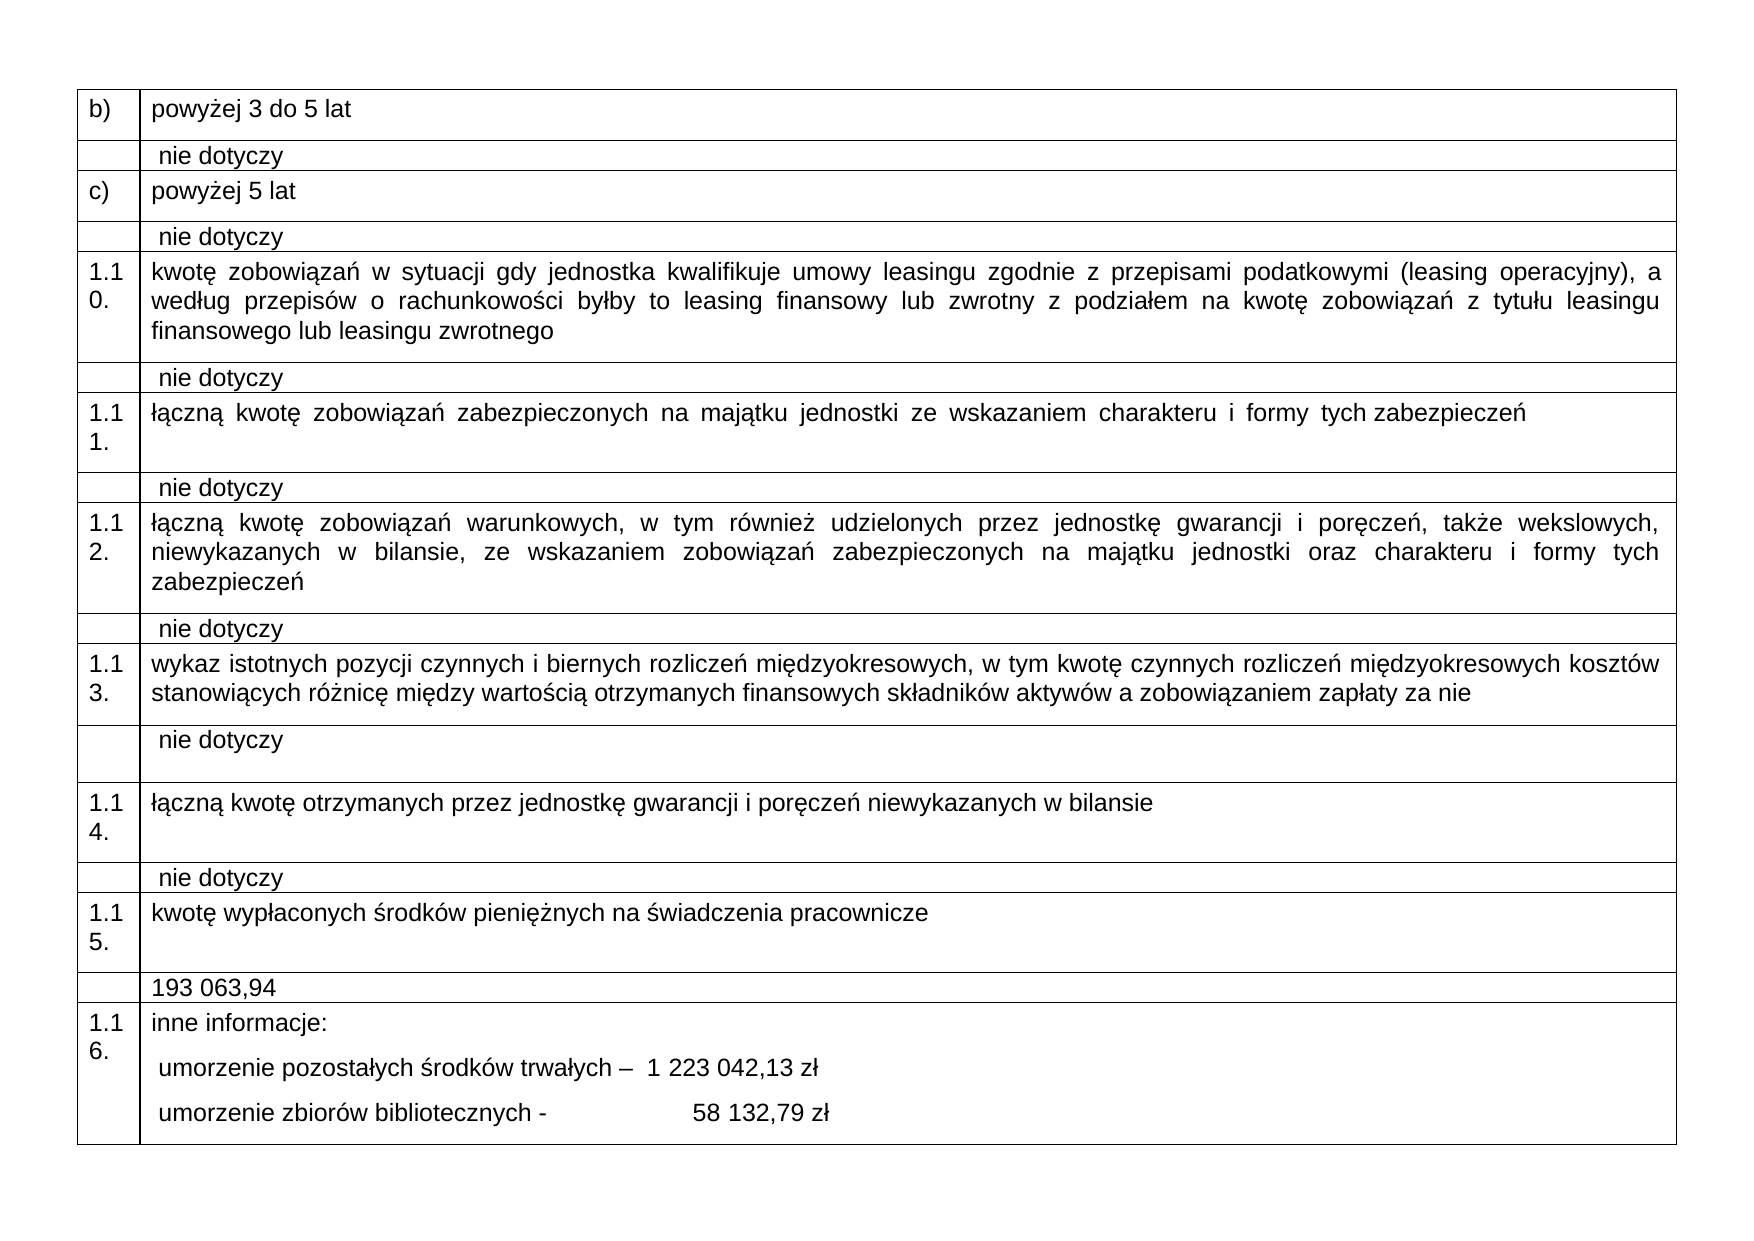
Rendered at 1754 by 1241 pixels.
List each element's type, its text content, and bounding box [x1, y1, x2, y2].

table_cell [78, 614, 139, 643]
table_cell 193 063,94 [141, 973, 1676, 1002]
table_cell [78, 363, 139, 392]
table_cell wykaz istotnych pozycji czynnych i biernych rozliczeń międzyokresowych, w tym kwotę czynnych rozliczeń międzyokresowych kosztów stanowiących różnicę między wartością otrzymanych finansowych składników aktywów a zobowiązaniem zapłaty za nie [141, 644, 1676, 724]
table_cell b) [78, 90, 139, 140]
table_cell 1.12. [78, 503, 139, 613]
table_cell powyżej 5 lat [141, 171, 1676, 221]
table_cell łączną kwotę zobowiązań zabezpieczonych na majątku jednostki ze wskazaniem charakteru i formy tych zabezpieczeń [141, 393, 1676, 472]
table_cell [78, 473, 139, 502]
table_cell nie dotyczy [141, 863, 1676, 892]
table_cell inne informacje: umorzenie pozostałych środków trwałych – 1 223 042,13 zł umorzenie zbiorów bibliotecznych - 58 132,79 zł [141, 1003, 1676, 1144]
table_cell powyżej 3 do 5 lat [141, 90, 1676, 140]
table_cell c) [78, 171, 139, 221]
table_cell 1.16. [78, 1003, 139, 1144]
table_cell [78, 863, 139, 892]
table_cell [78, 973, 139, 1002]
table_cell 1.13. [78, 644, 139, 724]
table_cell [78, 726, 139, 782]
table_cell nie dotyczy [141, 222, 1676, 251]
table_cell nie dotyczy [141, 726, 1676, 782]
table_cell nie dotyczy [141, 473, 1676, 502]
table_cell 1.10. [78, 252, 139, 362]
table_cell 1.11. [78, 393, 139, 472]
table_cell nie dotyczy [141, 363, 1676, 392]
table_cell kwotę wypłaconych środków pieniężnych na świadczenia pracownicze [141, 893, 1676, 972]
table_cell 1.15. [78, 893, 139, 972]
table_cell łączną kwotę otrzymanych przez jednostkę gwarancji i poręczeń niewykazanych w bilansie [141, 783, 1676, 862]
table_cell nie dotyczy [141, 614, 1676, 643]
table_cell 1.14. [78, 783, 139, 862]
table_cell kwotę zobowiązań w sytuacji gdy jednostka kwalifikuje umowy leasingu zgodnie z przepisami podatkowymi (leasing operacyjny), a według przepisów o rachunkowości byłby to leasing finansowy lub zwrotny z podziałem na kwotę zobowiązań z tytułu leasingu finansowego lub leasingu zwrotnego [141, 252, 1676, 362]
table_cell łączną kwotę zobowiązań warunkowych, w tym również udzielonych przez jednostkę gwarancji i poręczeń, także wekslowych, niewykazanych w bilansie, ze wskazaniem zobowiązań zabezpieczonych na majątku jednostki oraz charakteru i formy tych zabezpieczeń [141, 503, 1676, 613]
table_cell nie dotyczy [141, 141, 1676, 170]
table_cell [78, 222, 139, 251]
table_cell [78, 141, 139, 170]
